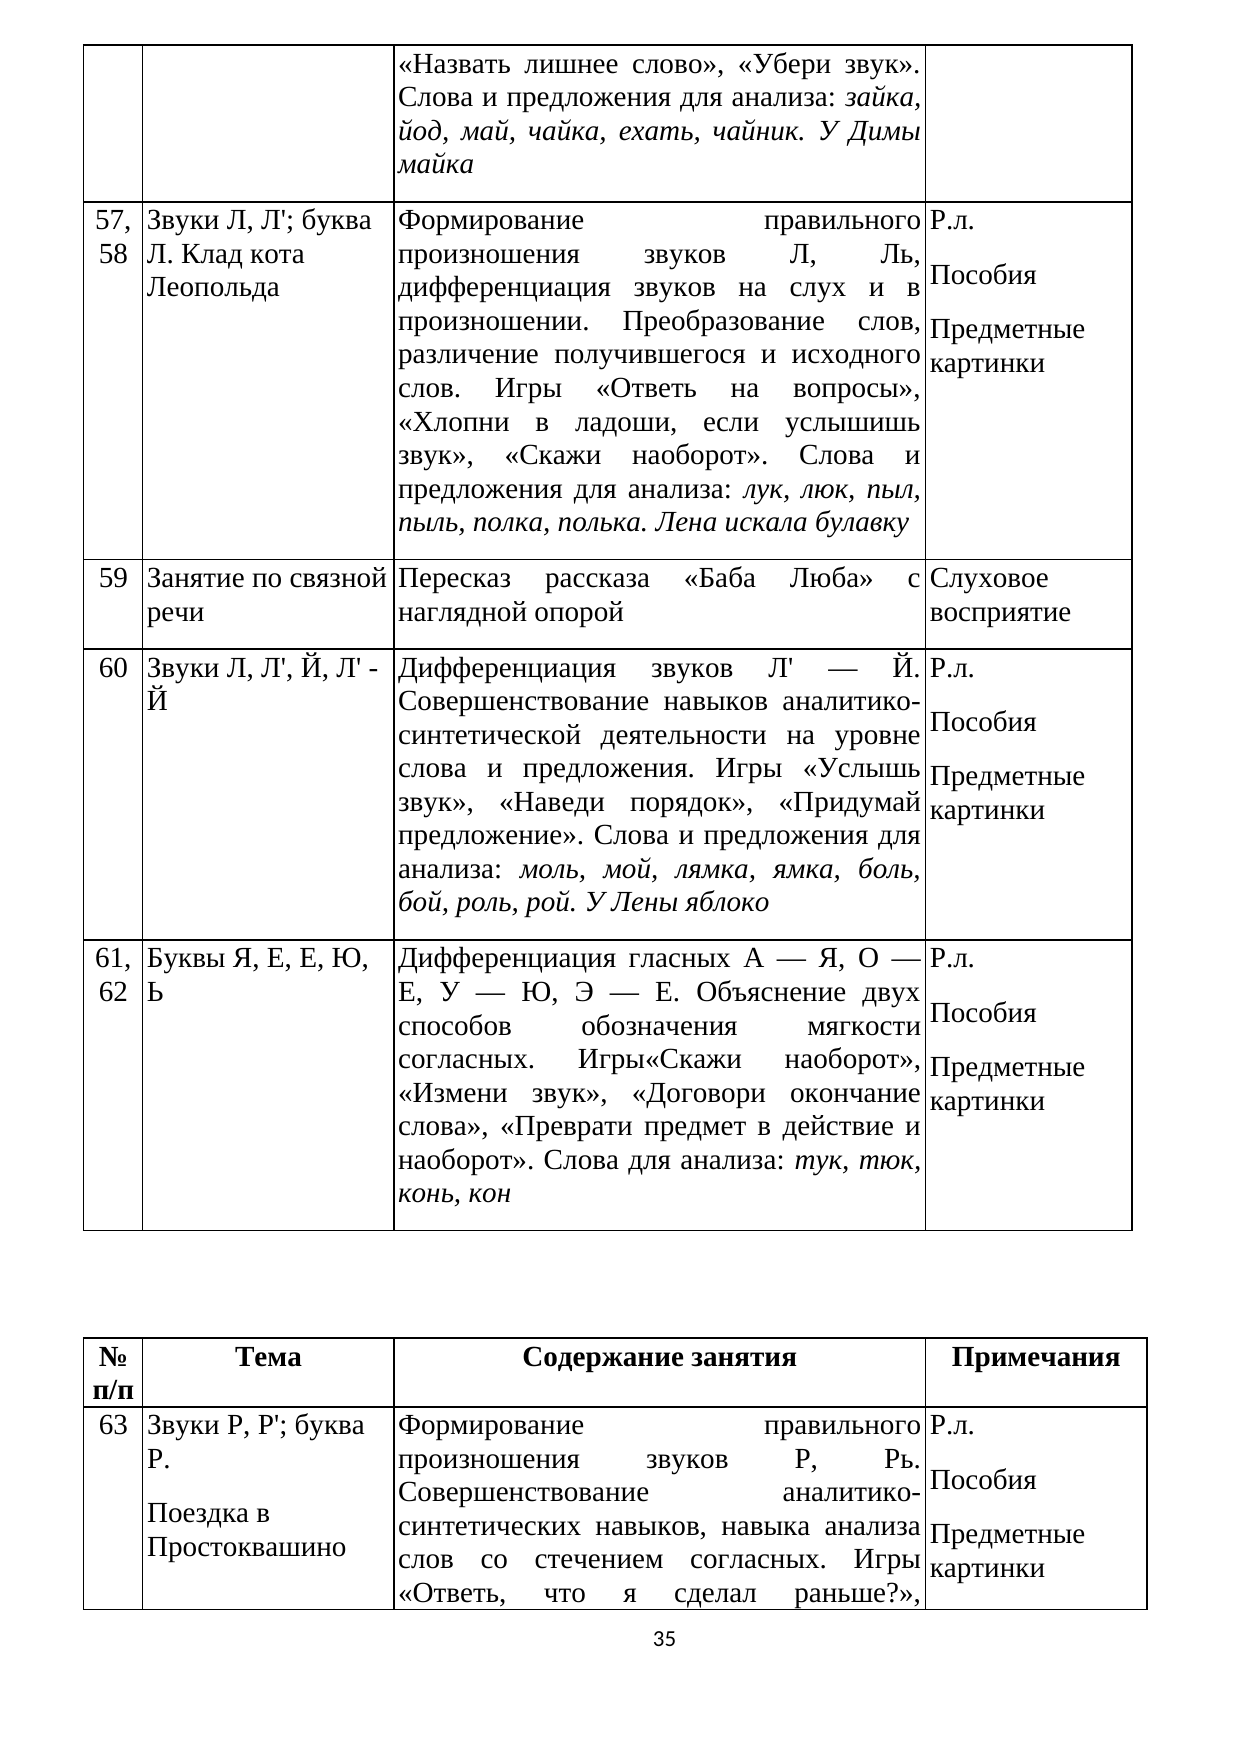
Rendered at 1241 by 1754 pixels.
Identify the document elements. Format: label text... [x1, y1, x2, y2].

table_cell Звуки Л, Л', Й, Л' - Й [143, 650, 393, 939]
table_cell Слуховое восприятие [926, 560, 1131, 648]
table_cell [143, 46, 393, 201]
table_cell Р.л. Пособия Предметные картинки [926, 650, 1131, 939]
table_cell 60 [84, 650, 142, 939]
table_cell Р.л. Пособия Предметные картинки [926, 203, 1131, 559]
table_cell Пересказ рассказа «Баба Люба» с наглядной опорой [395, 560, 925, 648]
table_cell 56 [84, 46, 142, 201]
table_cell Буквы Я, Е, Е, Ю, Ь [143, 941, 393, 1230]
table_cell Дифференциация гласных А — Я, О — Е, У — Ю, Э — Е. Объяснение двух способов обозначения мягкости согласных. Игры«Скажи наоборот», «Измени звук», «Договори окончание слова», «Преврати предмет в действие и наоборот». Слова для анализа: тук, тюк, конь, кон [395, 941, 925, 1230]
table_cell 63 [84, 1408, 142, 1609]
table_cell 57, 58 [84, 203, 142, 559]
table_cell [395, 46, 925, 201]
table_cell Звуки Л, Л'; буква Л. Клад кота Леопольда [143, 203, 393, 559]
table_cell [395, 1408, 925, 1609]
table_header Тема [143, 1339, 393, 1406]
table_cell Р.л. Пособия Предметные картинки [926, 941, 1131, 1230]
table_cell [926, 46, 1131, 201]
table_cell 61, 62 [84, 941, 142, 1230]
table_header Примечания [926, 1339, 1146, 1406]
table_cell Формирование правильного произношения звуков Л, Ль, дифференциация звуков на слух и в произношении. Преобразование слов, различение получившегося и исходного слов. Игры «Ответь на вопросы», «Хлопни в ладоши, если услышишь звук», «Скажи наоборот». Слова и предложения для анализа: лук, люк, пыл, пыль, полка, полька. Лена искала булавку [395, 203, 925, 559]
table_header № п/п [84, 1339, 142, 1406]
table_cell Дифференциация звуков Л' — Й. Совершенствование навыков аналитико-синтетической деятельности на уровне слова и предложения. Игры «Услышь звук», «Наведи порядок», «Придумай предложение». Слова и предложения для анализа: моль, мой, лямка, ямка, боль, бой, роль, рой. У Лены яблоко [395, 650, 925, 939]
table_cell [143, 1408, 393, 1609]
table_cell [926, 1408, 1146, 1609]
table_cell 59 [84, 560, 142, 648]
table_cell Занятие по связной речи [143, 560, 393, 648]
table_header Содержание занятия [395, 1339, 925, 1406]
